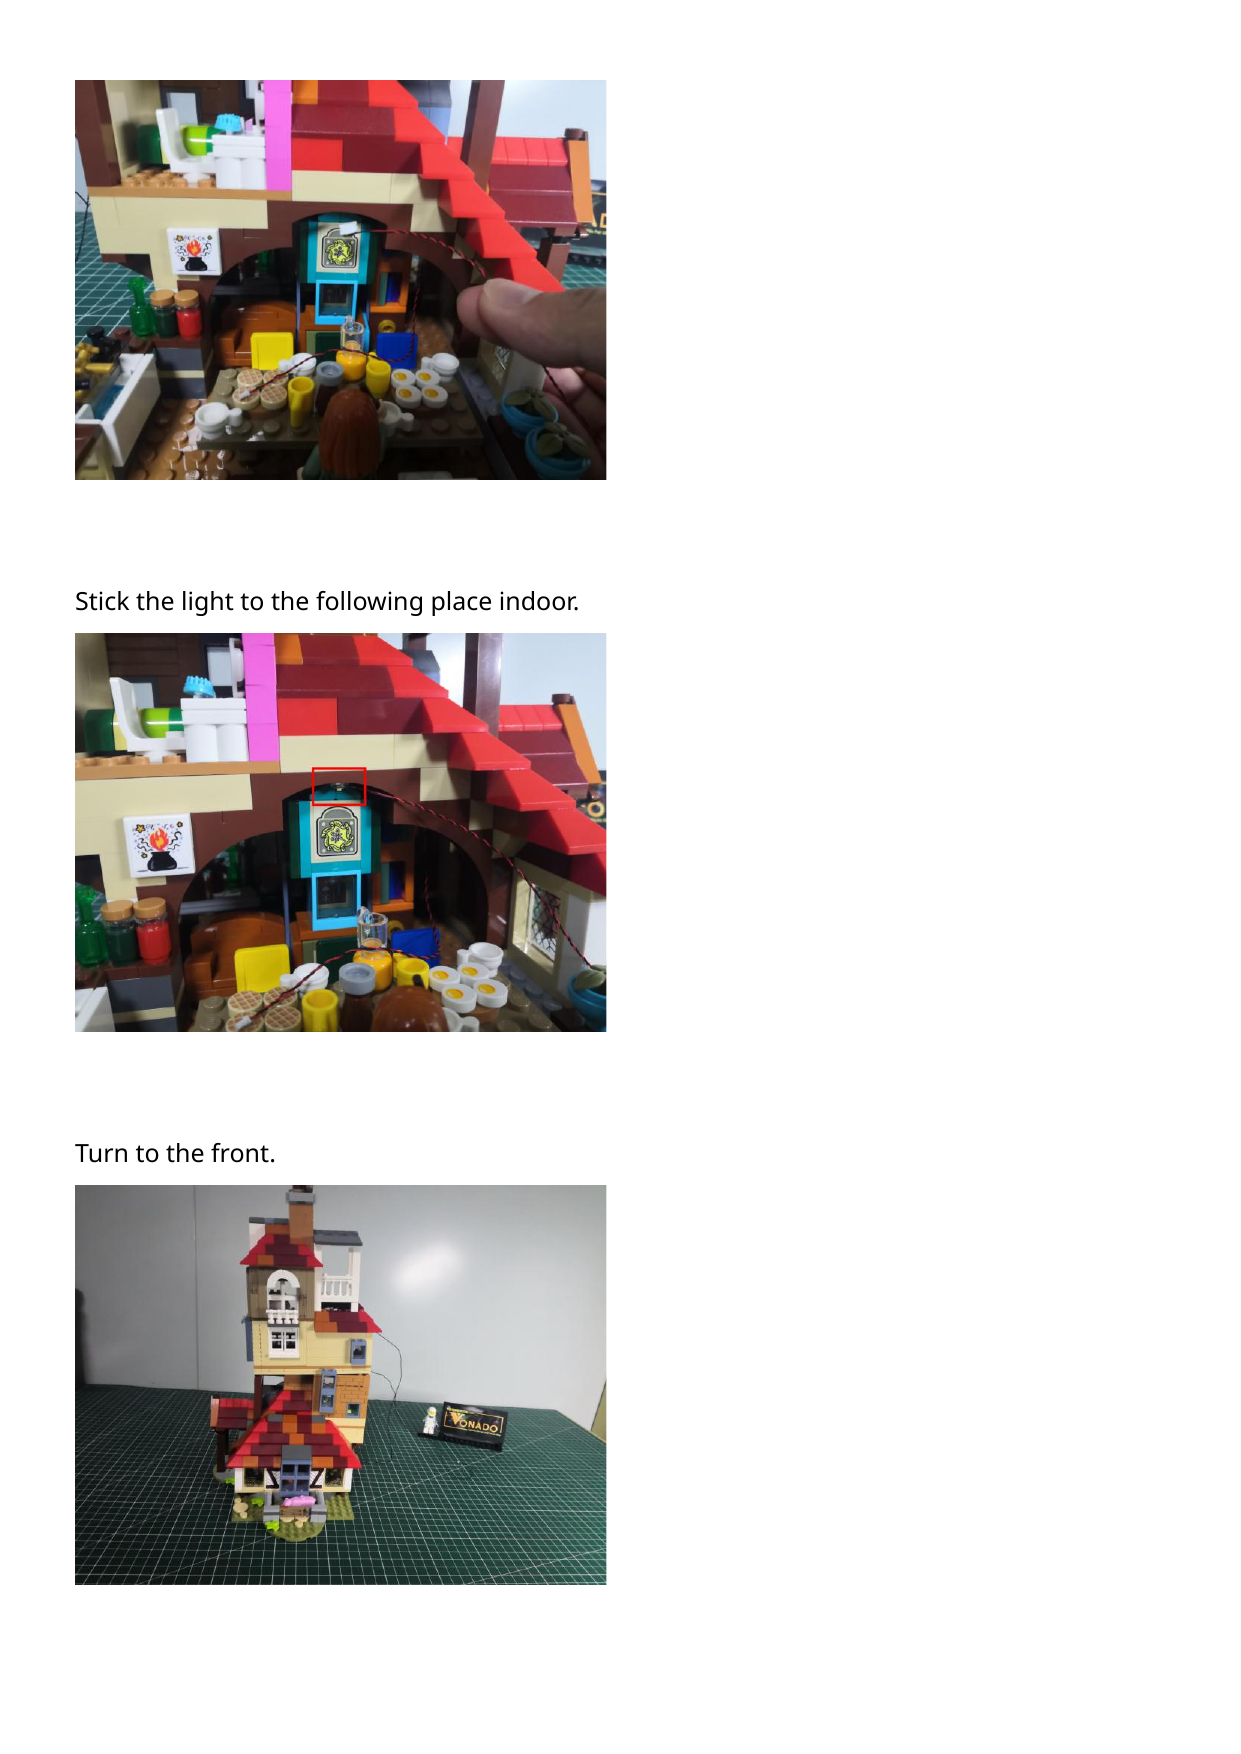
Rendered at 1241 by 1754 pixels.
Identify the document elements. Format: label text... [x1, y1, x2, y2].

picture [75, 80, 607, 480]
text Turn to the front. [75, 1121, 1165, 1186]
text Stick the light to the following place indoor. [75, 568, 1165, 633]
picture [75, 633, 607, 1032]
picture [75, 1185, 607, 1585]
